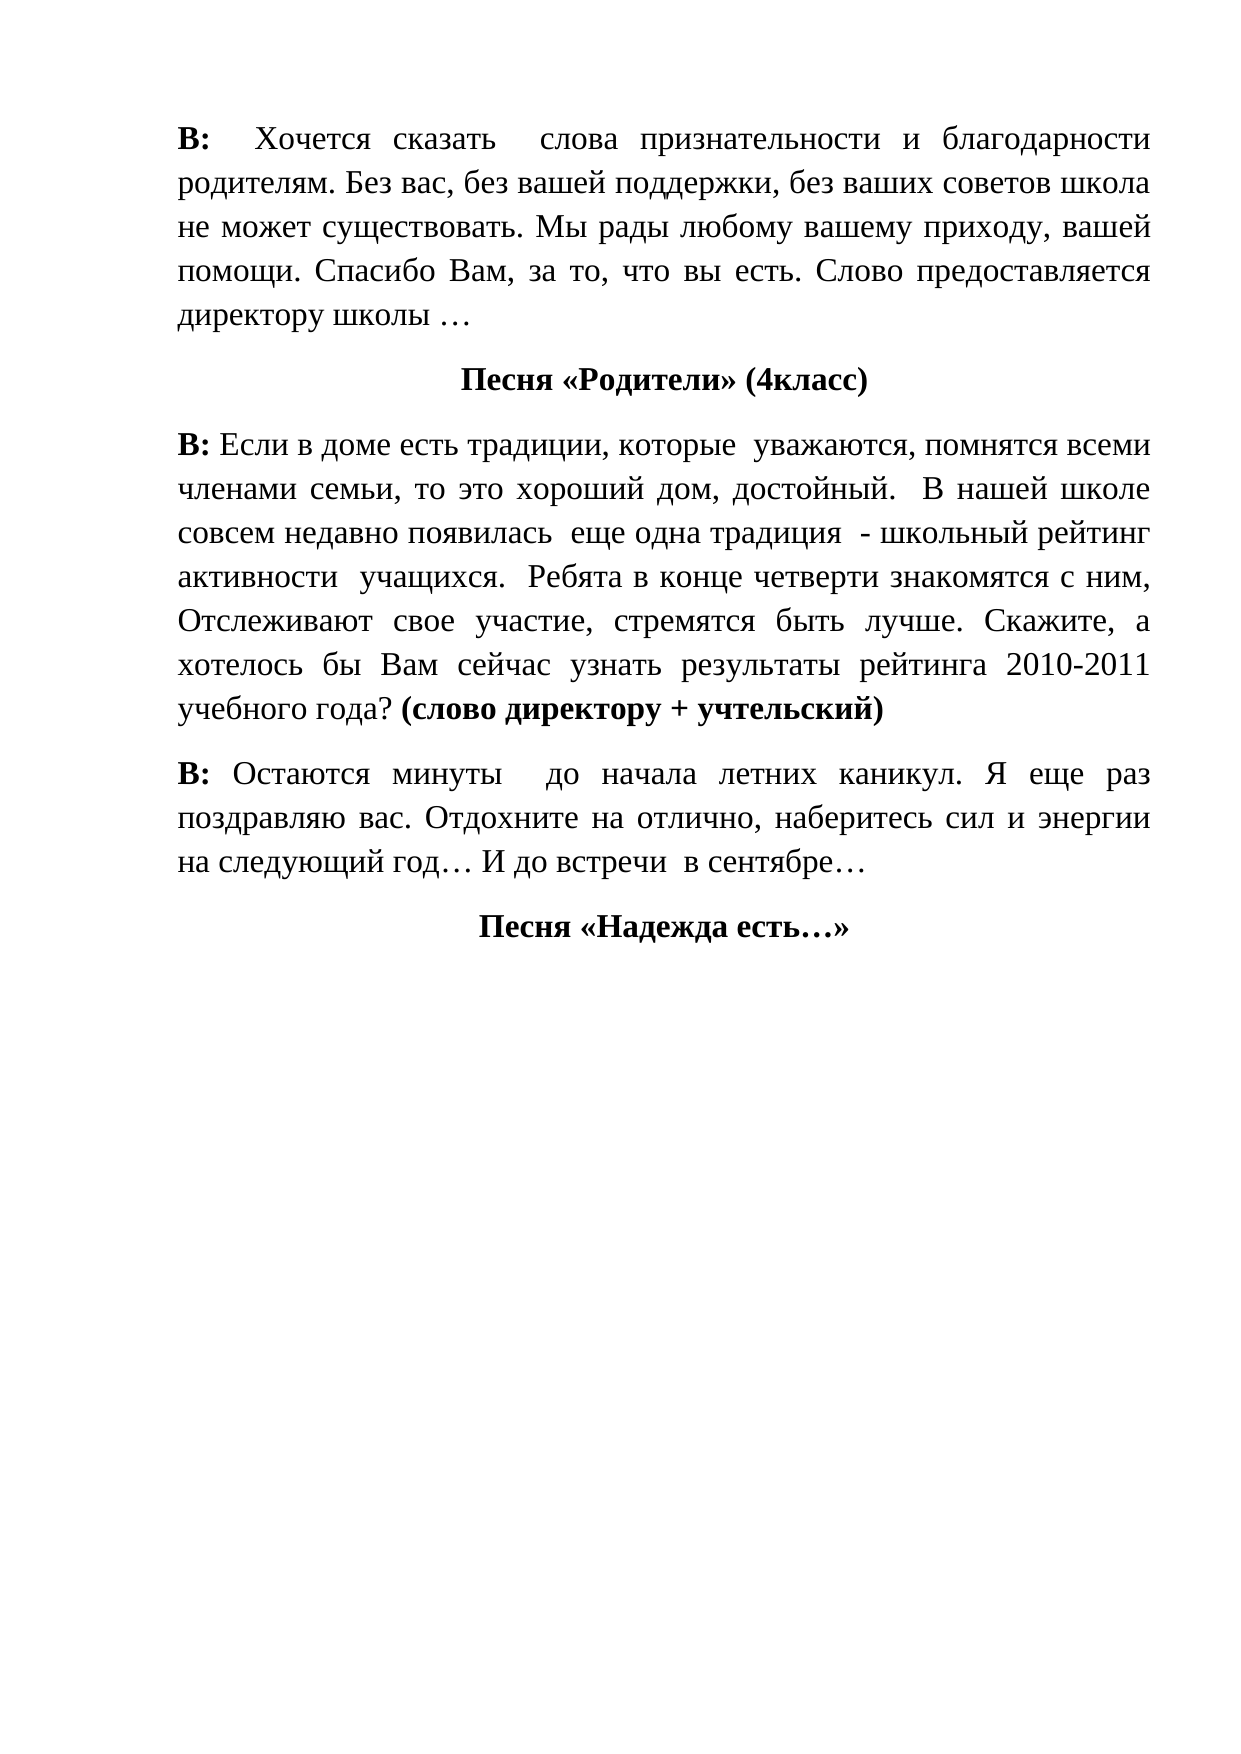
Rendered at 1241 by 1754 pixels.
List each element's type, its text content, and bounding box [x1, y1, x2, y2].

text Песня «Родители» (4класс) [177, 359, 1152, 398]
text Песня «Надежда есть…» [177, 906, 1152, 945]
text В: Если в доме есть традиции, которые уважаются, помнятся всеми членами семьи, то это хороший дом, достойный. В нашей школе совсем недавно появилась еще одна традиция - школьный рейтинг активности учащихся. Ребята в конце четверти знакомятся с ним, Отслеживают свое участие, стремятся быть лучше. Скажите, а хотелось бы Вам сейчас узнать результаты рейтинга 2010-2011 учебного года? (слово директору + учтельский) [177, 424, 1152, 727]
text В: Хочется сказать слова признательности и благодарности родителям. Без вас, без вашей поддержки, без ваших советов школа не может существовать. Мы рады любому вашему приходу, вашей помощи. Спасибо Вам, за то, что вы есть. Слово предоставляется директору школы … [177, 118, 1152, 333]
text В: Остаются минуты до начала летних каникул. Я еще раз поздравляю вас. Отдохните на отлично, наберитесь сил и энергии на следующий год… И до встречи в сентябре… [177, 753, 1152, 880]
